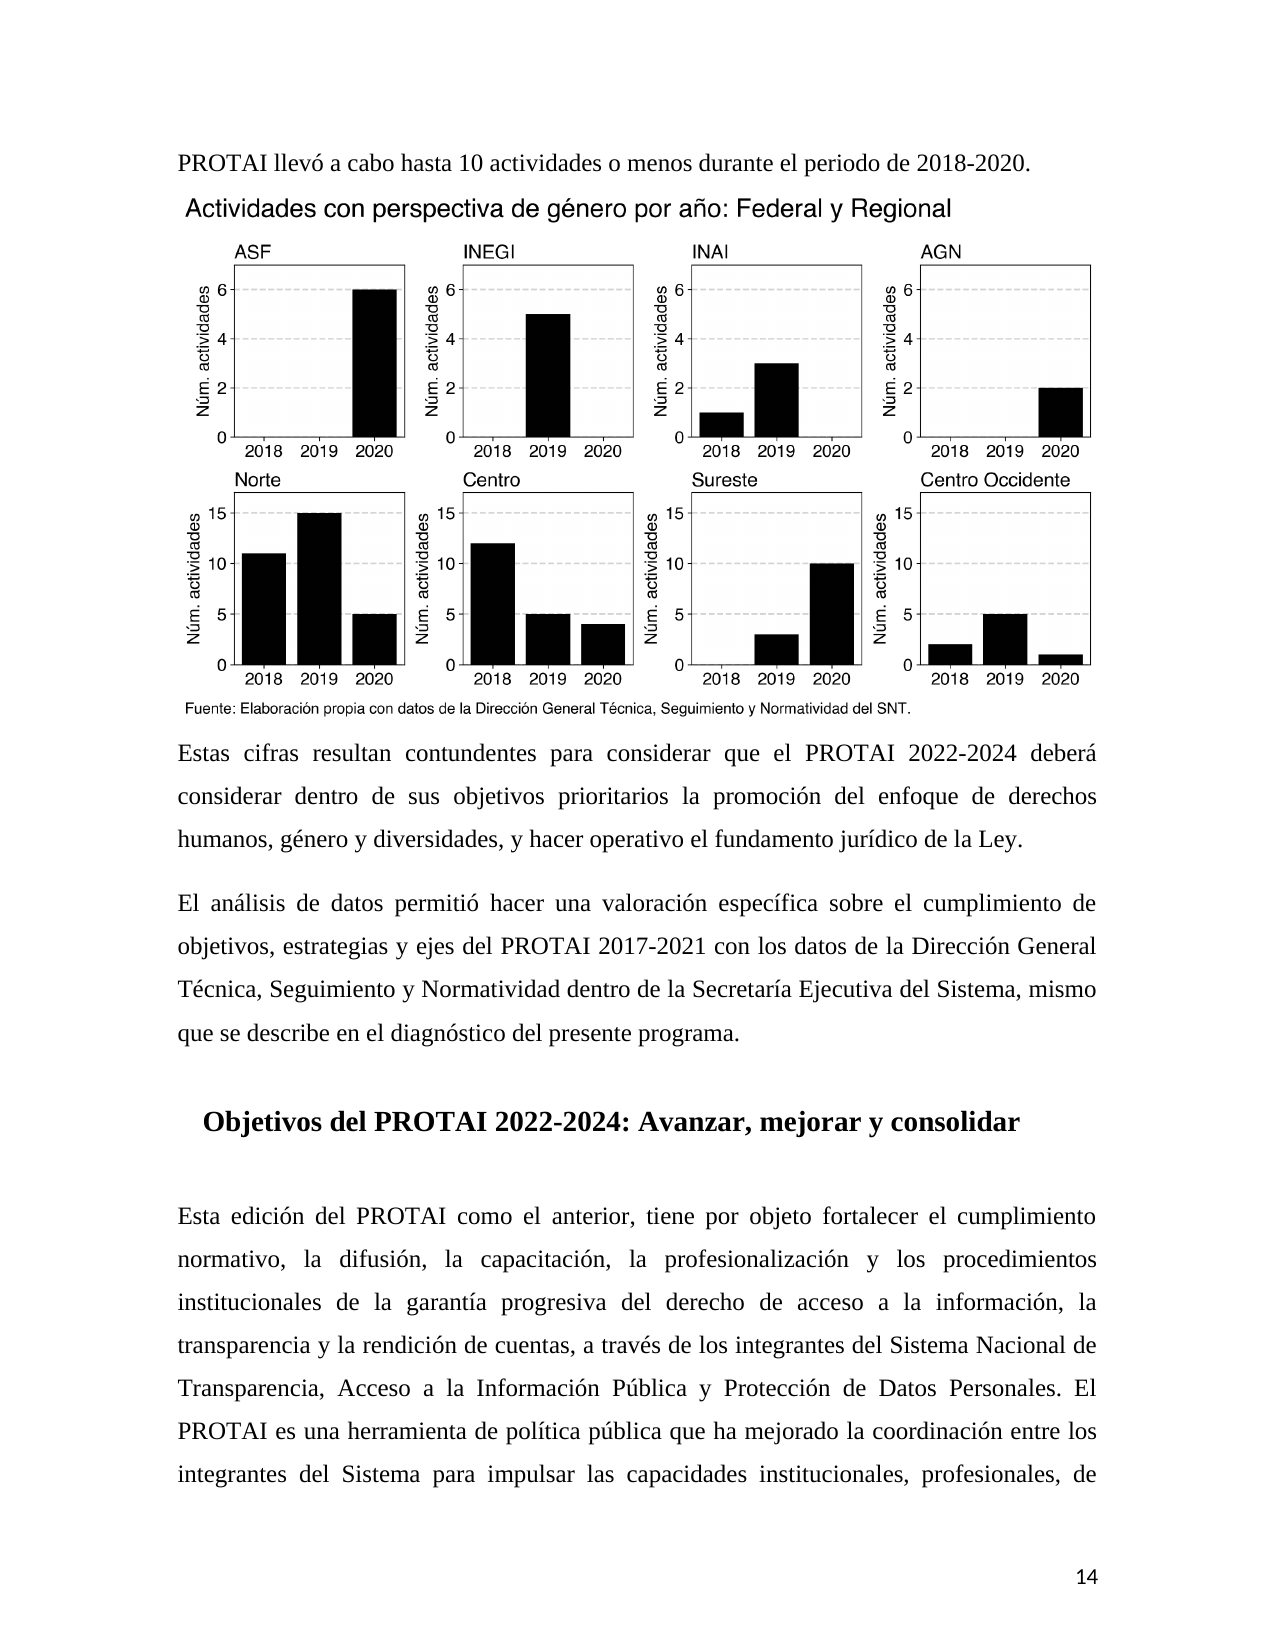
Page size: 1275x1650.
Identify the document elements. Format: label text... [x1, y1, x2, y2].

picture [177, 190, 1098, 724]
text Estas cifras resultan contundentes para considerar que el PROTAI 2022-2024 deberá considerar dentro de sus objetivos prioritarios la promoción del enfoque de derechos humanos, género y diversidades, y hacer operativo el fundamento jurídico de la Ley. [177, 738, 1098, 853]
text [177, 1201, 1098, 1488]
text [177, 148, 1098, 176]
text El análisis de datos permitió hacer una valoración específica sobre el cumplimiento de objetivos, estrategias y ejes del PROTAI 2017-2021 con los datos de la Dirección General Técnica, Seguimiento y Normatividad dentro de la Secretaría Ejecutiva del Sistema, mismo que se describe en el diagnóstico del presente programa. [177, 888, 1098, 1046]
subtitle Objetivos del PROTAI 2022-2024: Avanzar, mejorar y consolidar [190, 1104, 1098, 1137]
